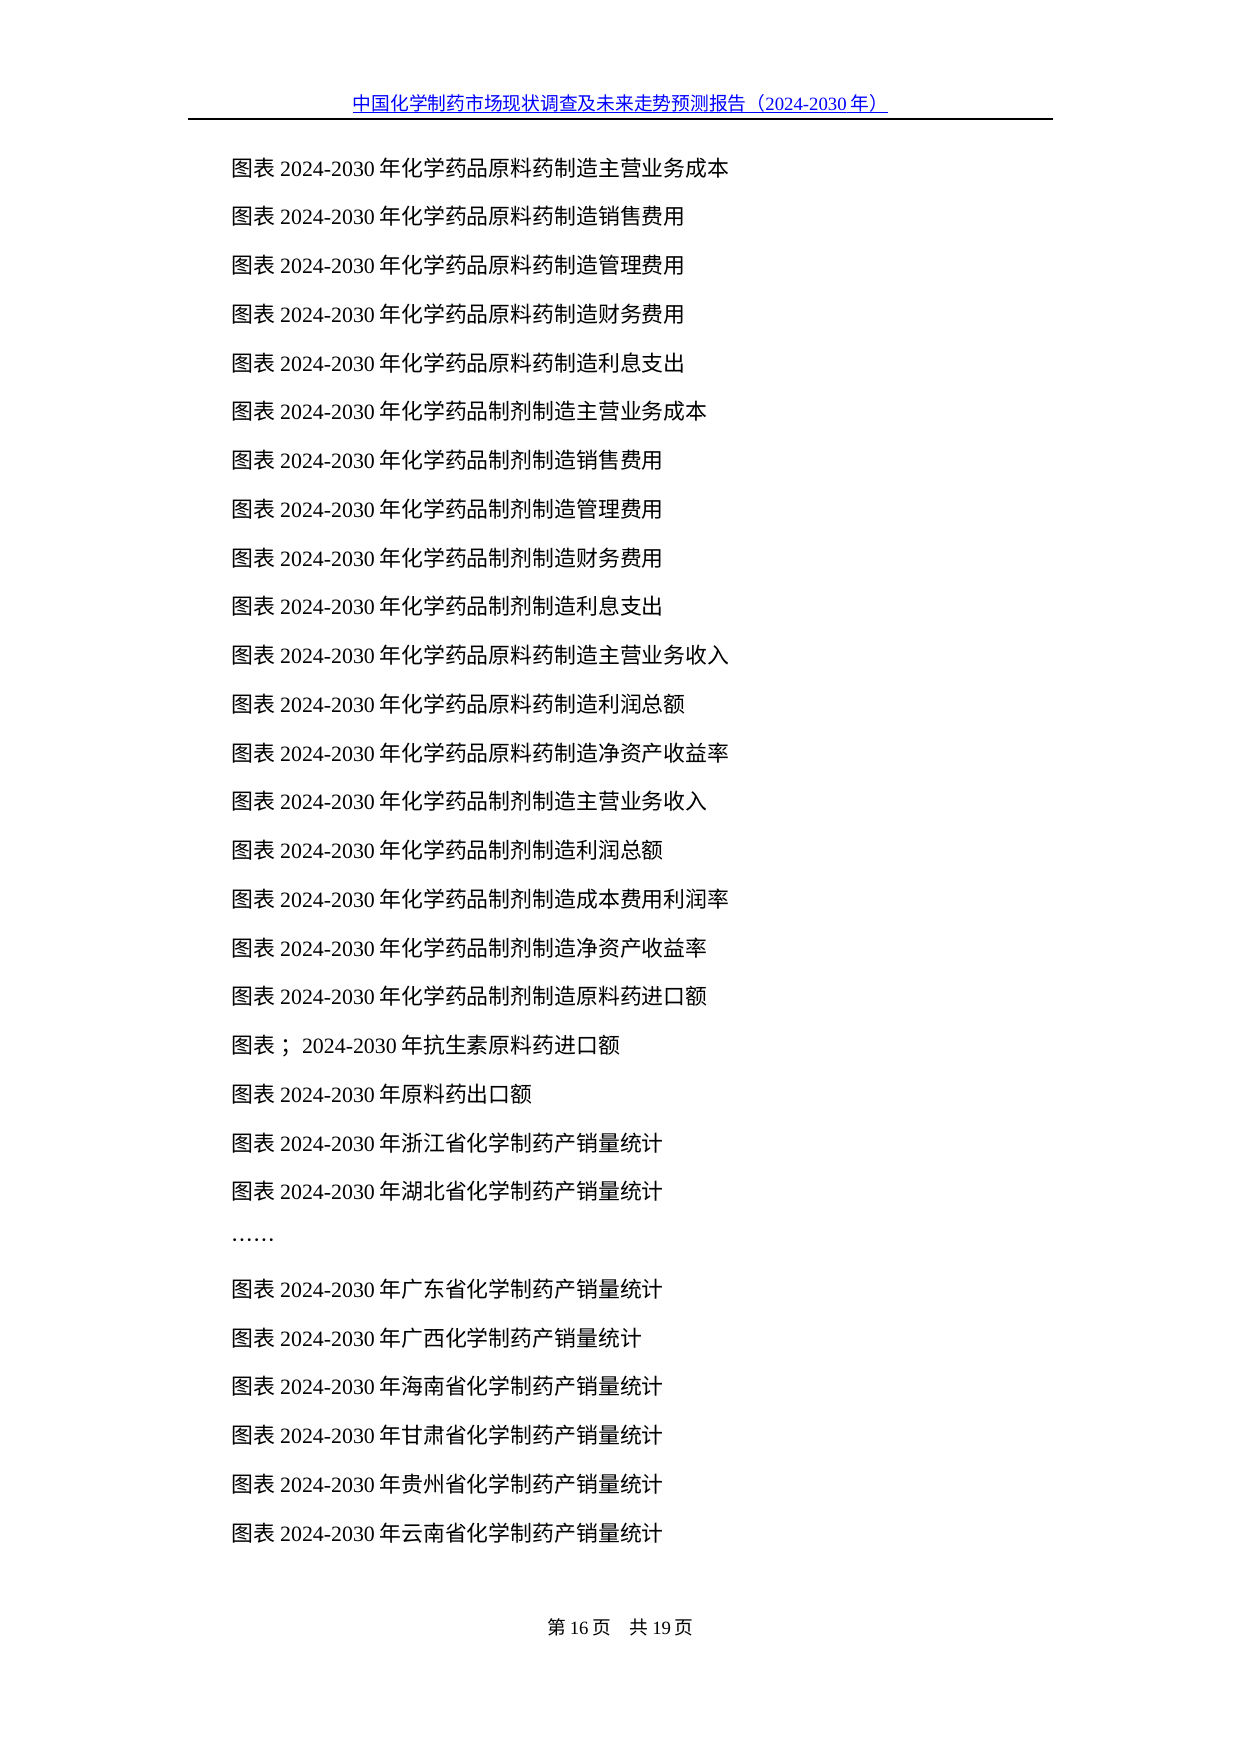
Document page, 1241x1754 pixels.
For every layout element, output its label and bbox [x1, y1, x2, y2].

text [187, 150, 1053, 1548]
